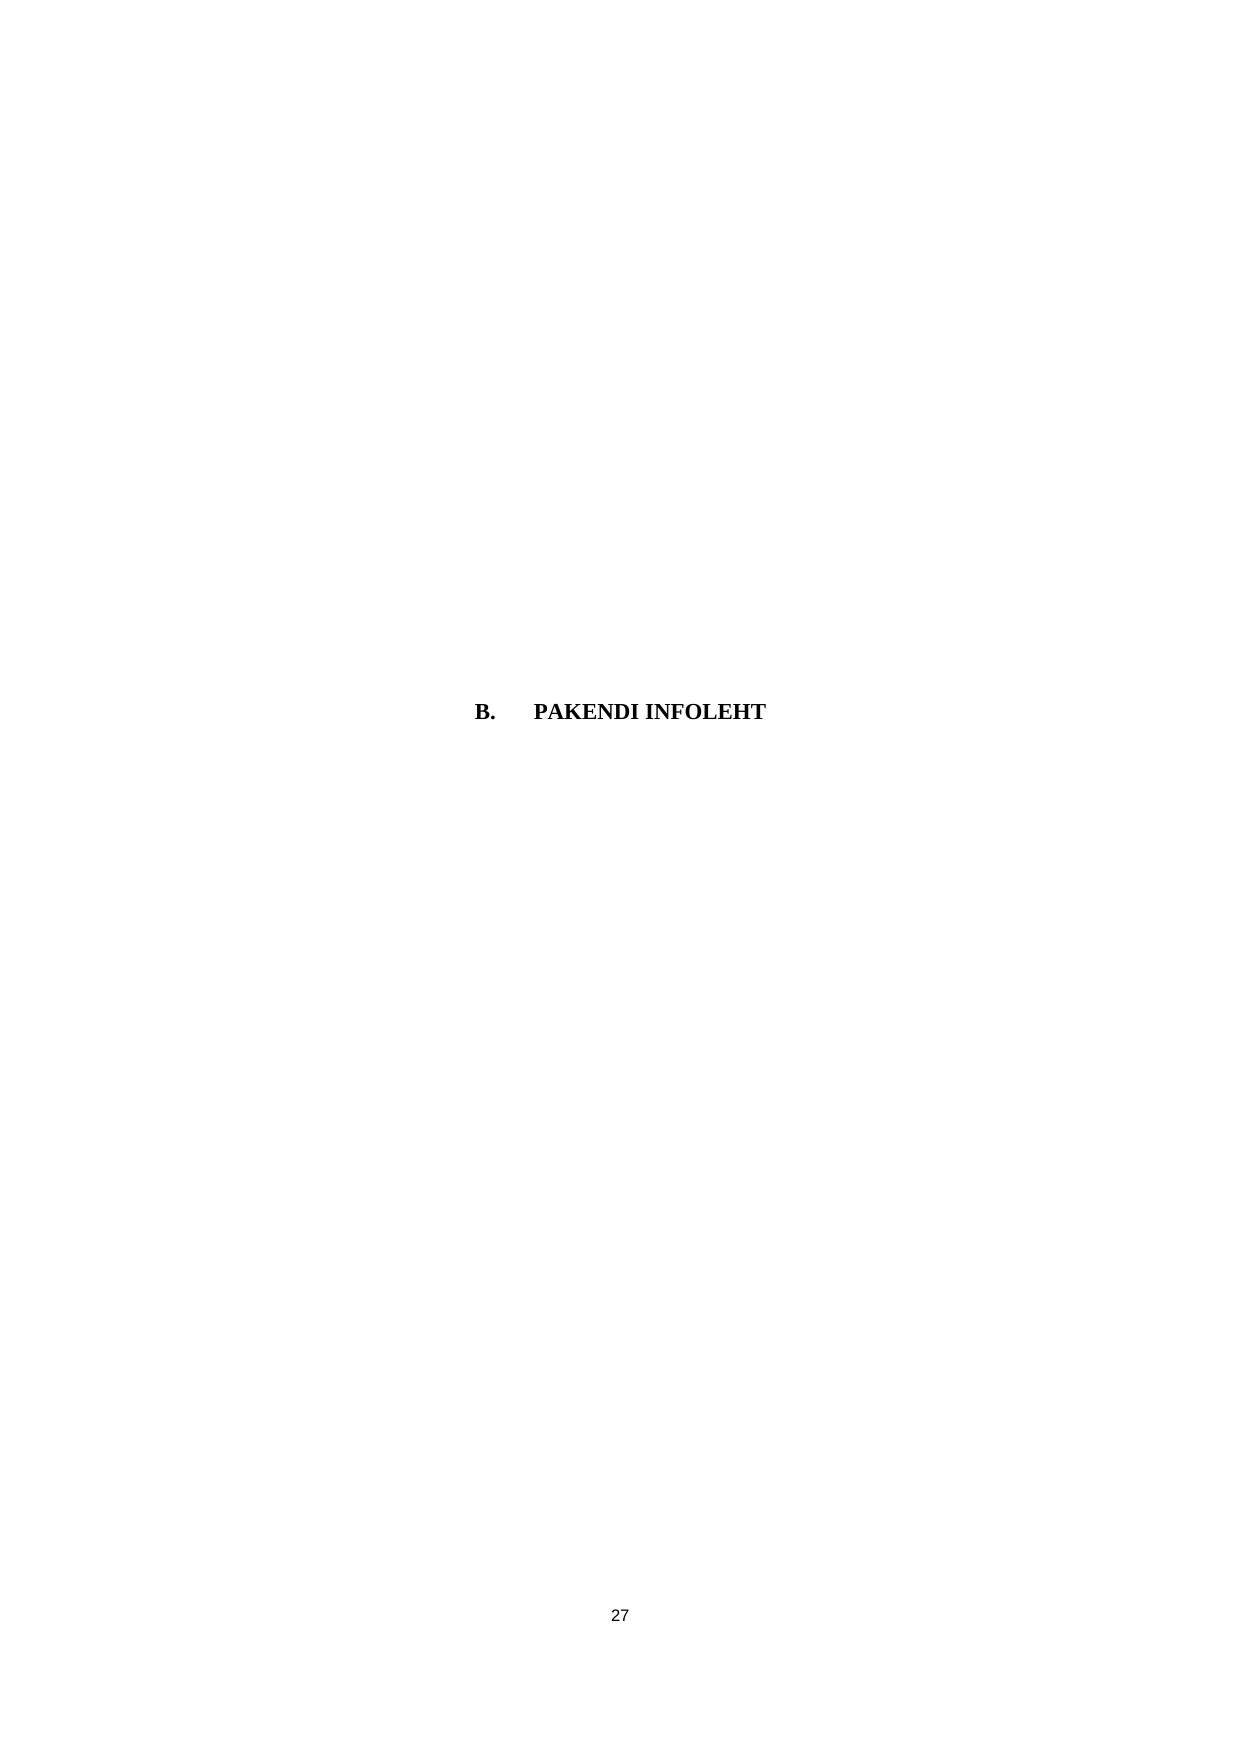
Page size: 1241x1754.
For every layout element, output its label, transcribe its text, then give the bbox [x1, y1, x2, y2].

title PAKENDI INFOLEHT [148, 698, 1092, 724]
